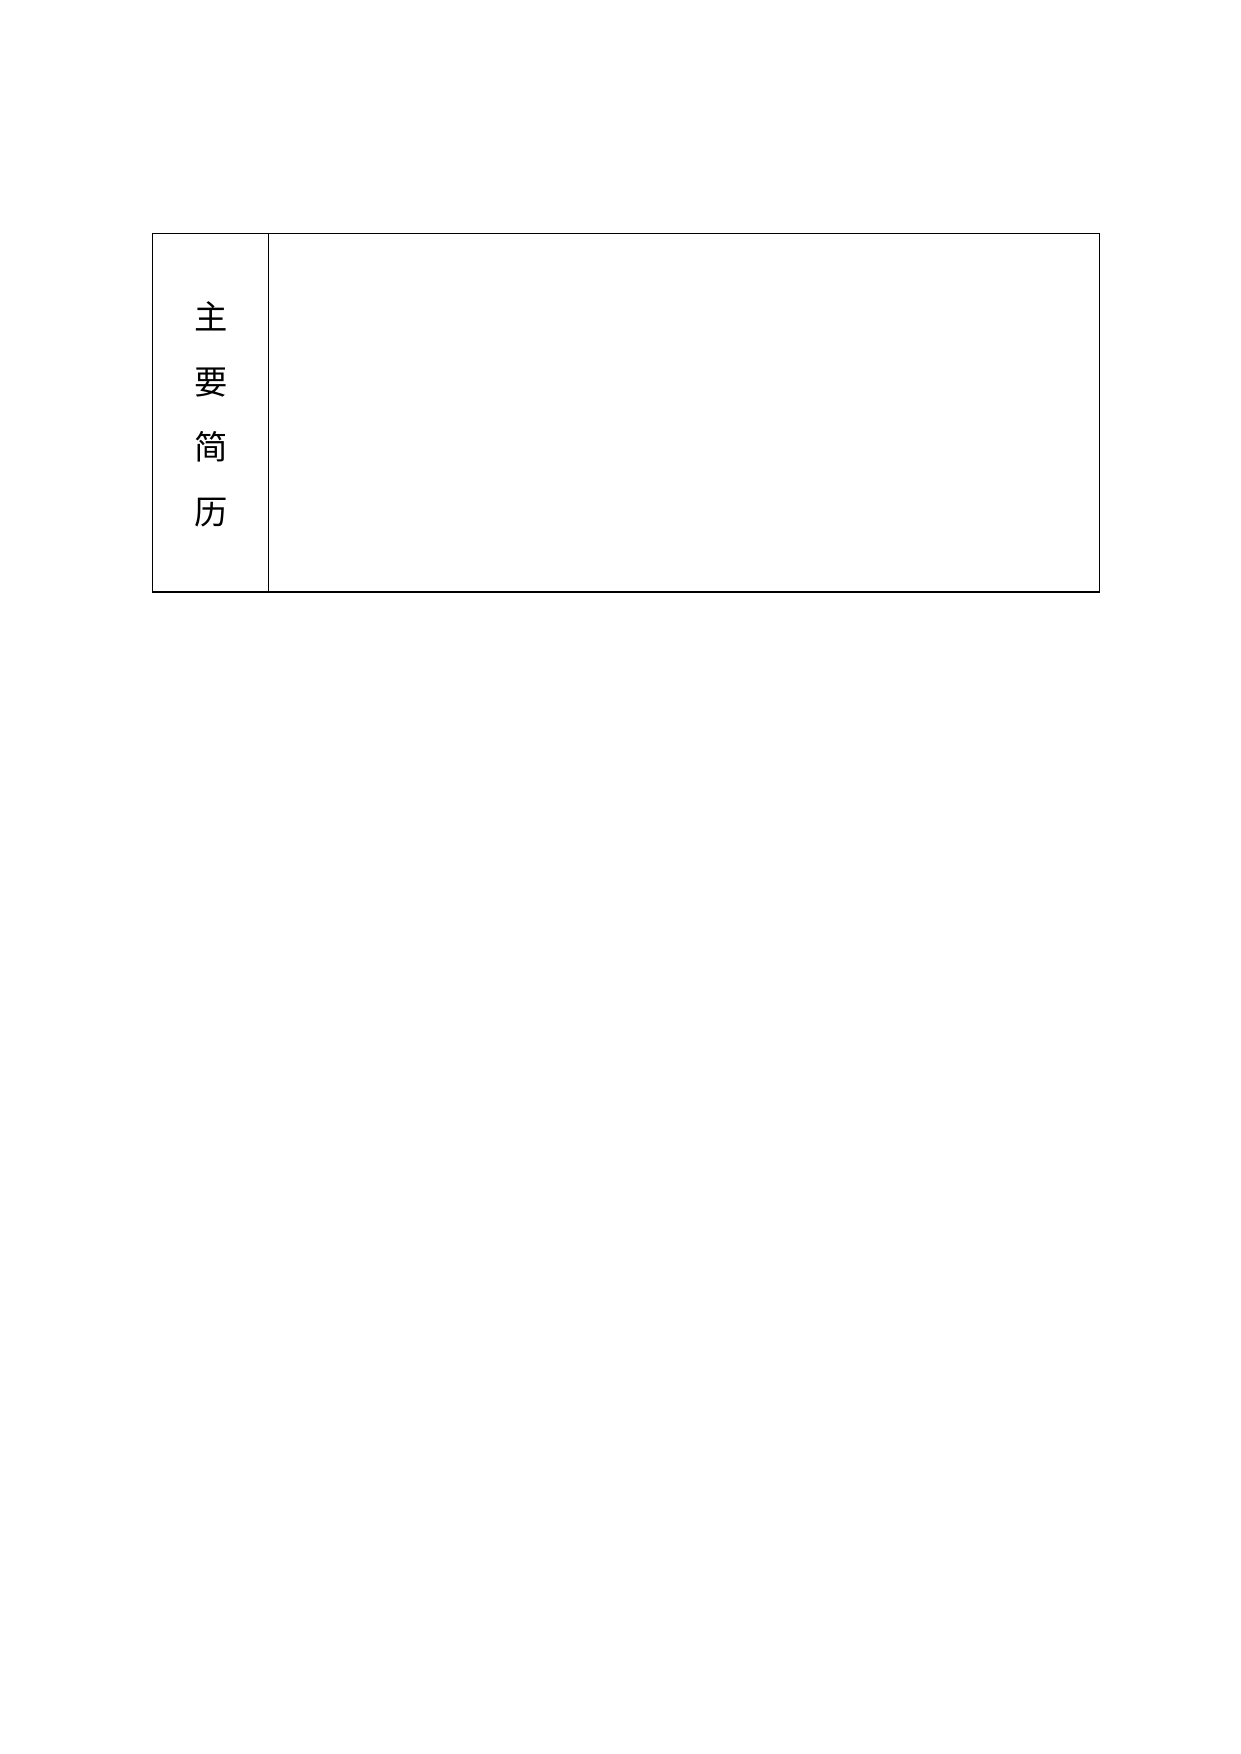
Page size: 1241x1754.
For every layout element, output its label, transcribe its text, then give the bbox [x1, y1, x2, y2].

table_cell 个 人 主 要 简 历 [153, 234, 268, 591]
table_cell [269, 234, 1099, 591]
